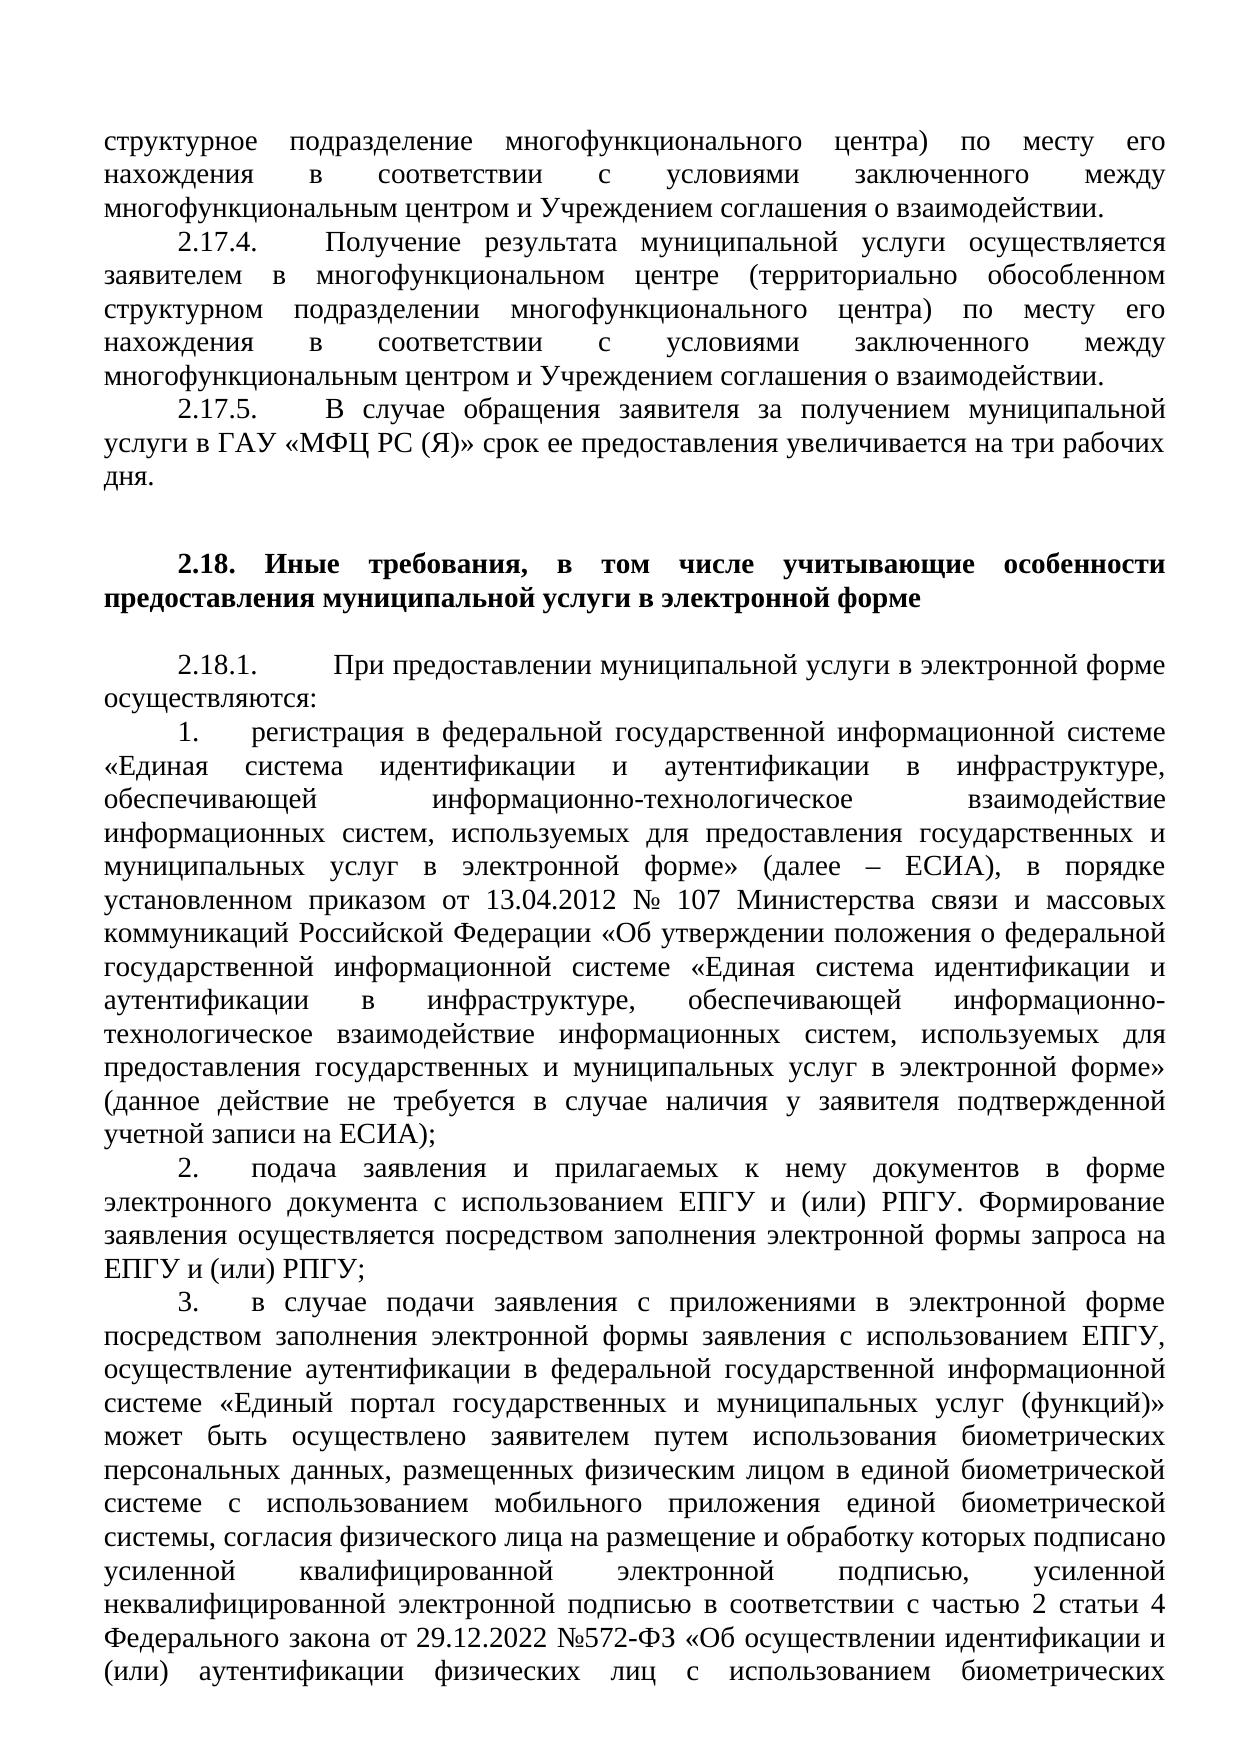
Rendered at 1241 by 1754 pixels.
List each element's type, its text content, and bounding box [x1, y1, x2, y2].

list Получение результата муниципальной услуги осуществляется заявителем в многофункциональном центре (территориально обособленном структурном подразделении многофункционального центра) по месту его нахождения в соответствии с условиями заключенного между многофункциональным центром и Учреждением соглашения о взаимодействии. [103, 224, 1166, 391]
list регистрация в федеральной государственной информационной системе «Единая система идентификации и аутентификации в инфраструктуре, обеспечивающей информационно-технологическое взаимодействие информационных систем, используемых для предоставления государственных и муниципальных услуг в электронной форме» (далее – ЕСИА), в порядке установленном приказом от 13.04.2012 № 107 Министерства связи и массовых коммуникаций Российской Федерации «Об утверждении положения о федеральной государственной информационной системе «Единая система идентификации и аутентификации в инфраструктуре, обеспечивающей информационно-технологическое взаимодействие информационных систем, используемых для предоставления государственных и муниципальных услуг в электронной форме» (данное действие не требуется в случае наличия у заявителя подтвержденной учетной записи на ЕСИА); [103, 714, 1166, 1150]
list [103, 1284, 1166, 1687]
list подача заявления и прилагаемых к нему документов в форме электронного документа с использованием ЕПГУ и (или) РПГУ. Формирование заявления осуществляется посредством заполнения электронной формы запроса на ЕПГУ и (или) РПГУ; [103, 1150, 1166, 1284]
list В случае обращения заявителя за получением муниципальной услуги в ГАУ «МФЦ РС (Я)» срок ее предоставления увеличивается на три рабочих дня. [103, 391, 1166, 492]
subtitle 2.18. Иные требования, в том числе учитывающие особенности предоставления муниципальной услуги в электронной форме [103, 546, 1166, 613]
list При предоставлении муниципальной услуги в электронной форме осуществляются: [103, 647, 1166, 714]
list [103, 123, 1166, 224]
